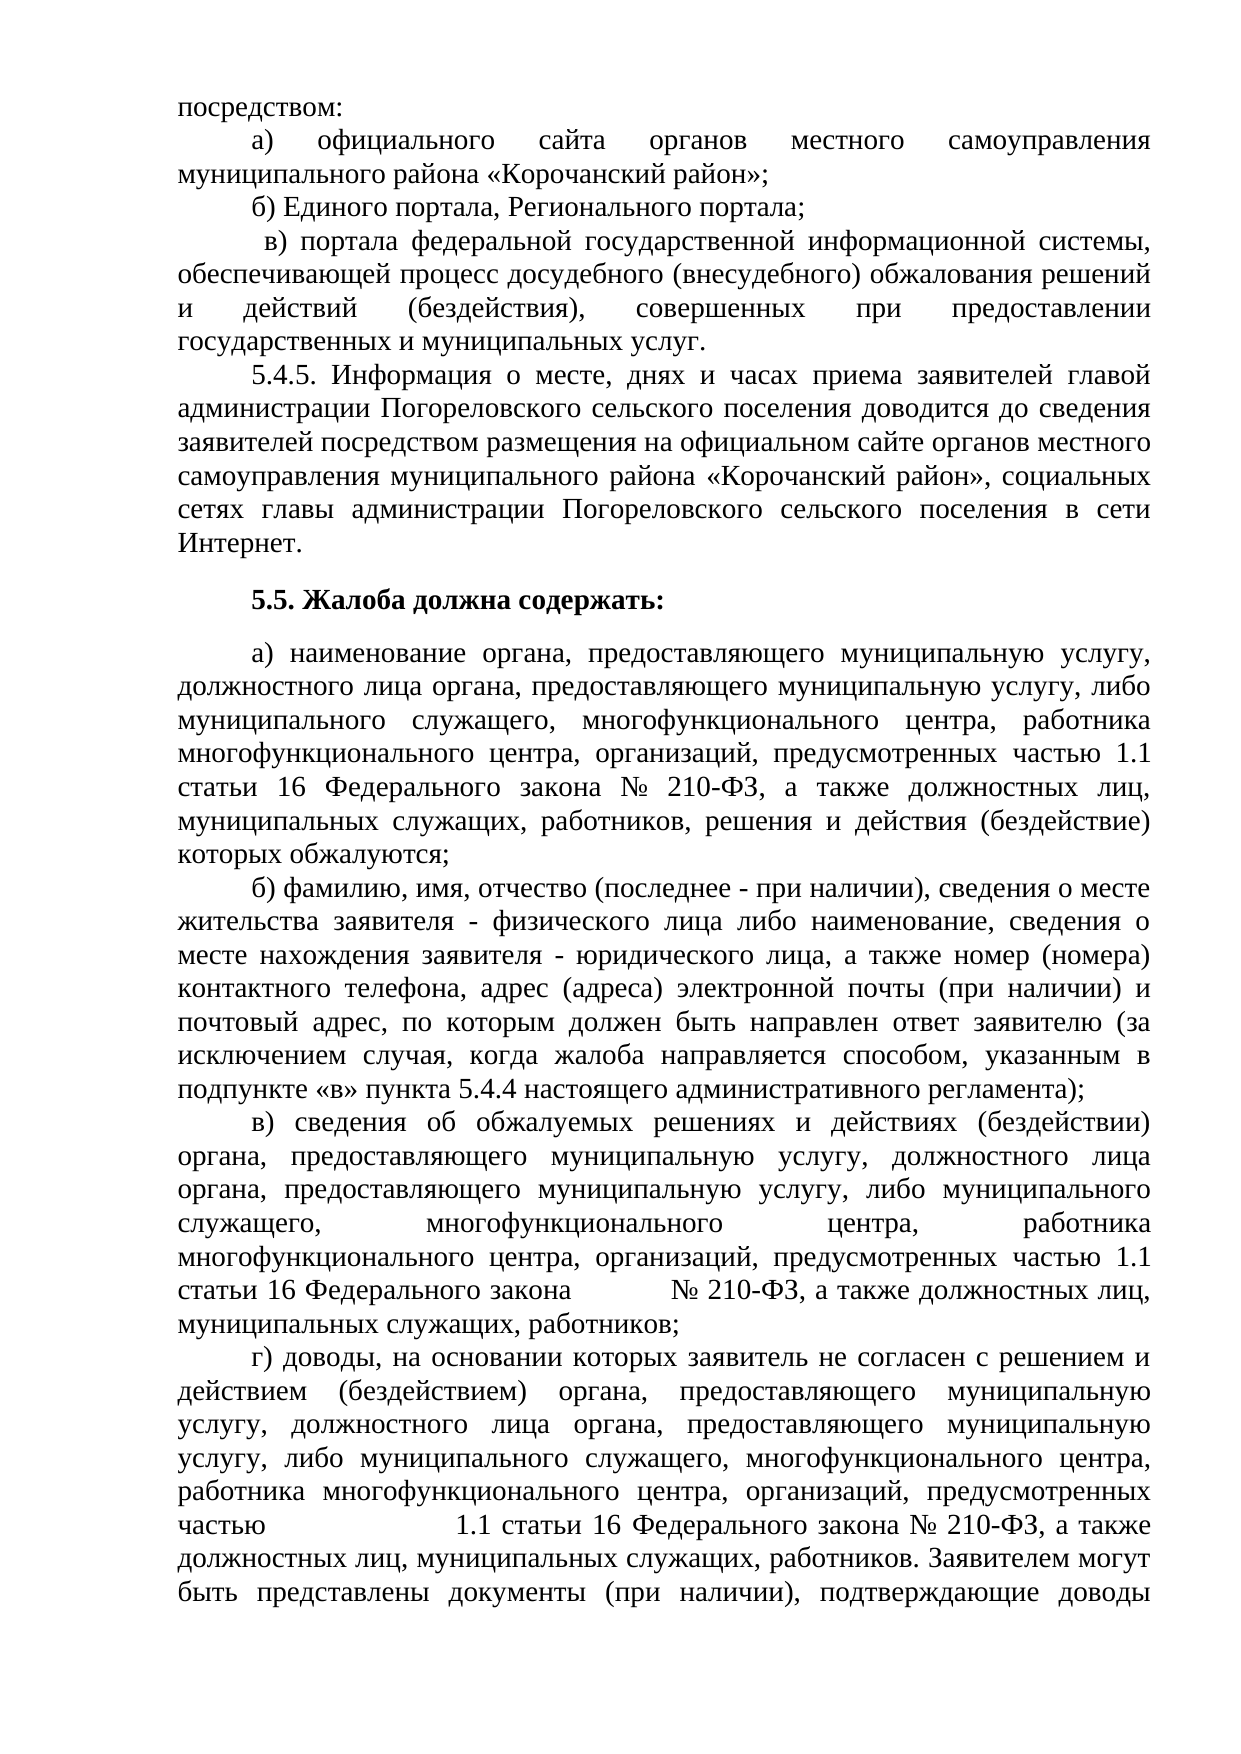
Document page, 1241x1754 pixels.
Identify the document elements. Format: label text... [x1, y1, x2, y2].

text а) наименование органа, предоставляющего муниципальную услугу, должностного лица органа, предоставляющего муниципальную услугу, либо муниципального служащего, многофункционального центра, работника многофункционального центра, организаций, предусмотренных частью 1.1 статьи 16 Федерального закона № 210-ФЗ, а также должностных лиц, муниципальных служащих, работников, решения и действия (бездействие) которых обжалуются; [177, 635, 1152, 870]
text 5.4.5. Информация о месте, днях и часах приема заявителей главой администрации Погореловского сельского поселения доводится до сведения заявителей посредством размещения на официальном сайте органов местного самоуправления муниципального района «Корочанский район», социальных сетях главы администрации Погореловского сельского поселения в сети Интернет. [177, 357, 1152, 558]
text в) сведения об обжалуемых решениях и действиях (бездействии) органа, предоставляющего муниципальную услугу, должностного лица органа, предоставляющего муниципальную услугу, либо муниципального служащего, многофункционального центра, работника многофункционального центра, организаций, предусмотренных частью 1.1 статьи 16 Федерального закона № 210-ФЗ, а также должностных лиц, муниципальных служащих, работников; [177, 1104, 1152, 1339]
text б) Единого портала, Регионального портала; [177, 189, 1152, 223]
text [177, 1339, 1152, 1608]
text б) фамилию, имя, отчество (последнее - при наличии), сведения о месте жительства заявителя - физического лица либо наименование, сведения о месте нахождения заявителя - юридического лица, а также номер (номера) контактного телефона, адрес (адреса) электронной почты (при наличии) и почтовый адрес, по которым должен быть направлен ответ заявителю (за исключением случая, когда жалоба направляется способом, указанным в подпункте «в» пункта 5.4.4 настоящего административного регламента); [177, 870, 1152, 1104]
text 5.5. Жалоба должна содержать: [177, 582, 1152, 616]
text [177, 89, 1152, 122]
text в) портала федеральной государственной информационной системы, обеспечивающей процесс досудебного (внесудебного) обжалования решений и действий (бездействия), совершенных при предоставлении государственных и муниципальных услуг. [177, 223, 1152, 357]
text а) официального сайта органов местного самоуправления муниципального района «Корочанский район»; [177, 122, 1152, 189]
